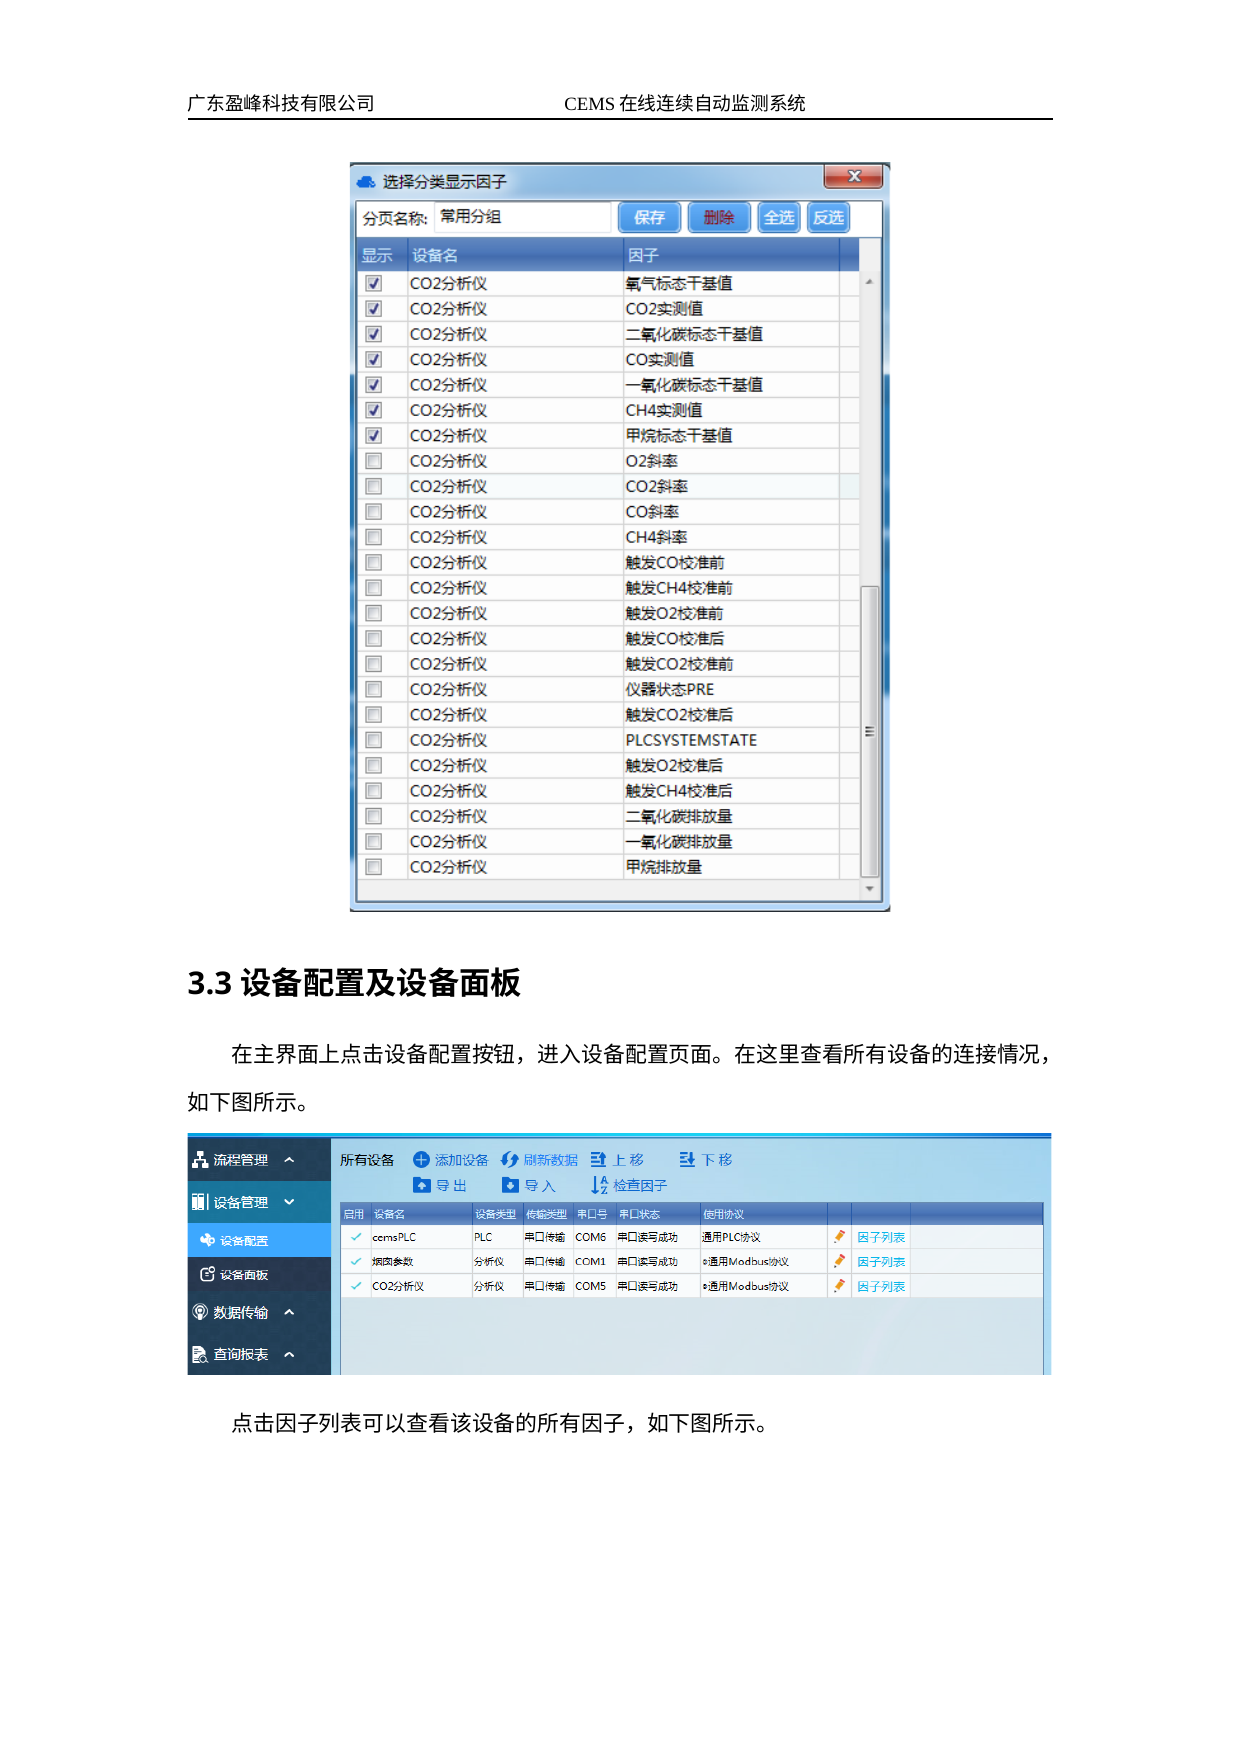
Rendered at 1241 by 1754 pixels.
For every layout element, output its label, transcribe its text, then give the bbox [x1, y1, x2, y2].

text 点击因子列表可以查看该设备的所有因子，如下图所示。 [187, 1406, 1053, 1438]
picture [187, 1133, 1052, 1375]
picture [349, 162, 891, 912]
text 在主界面上点击设备配置按钮，进入设备配置页面。在这里查看所有设备的连接情况，如下图所示。 [187, 1036, 1053, 1117]
subtitle 3.3 设备配置及设备面板 [187, 948, 1053, 1013]
